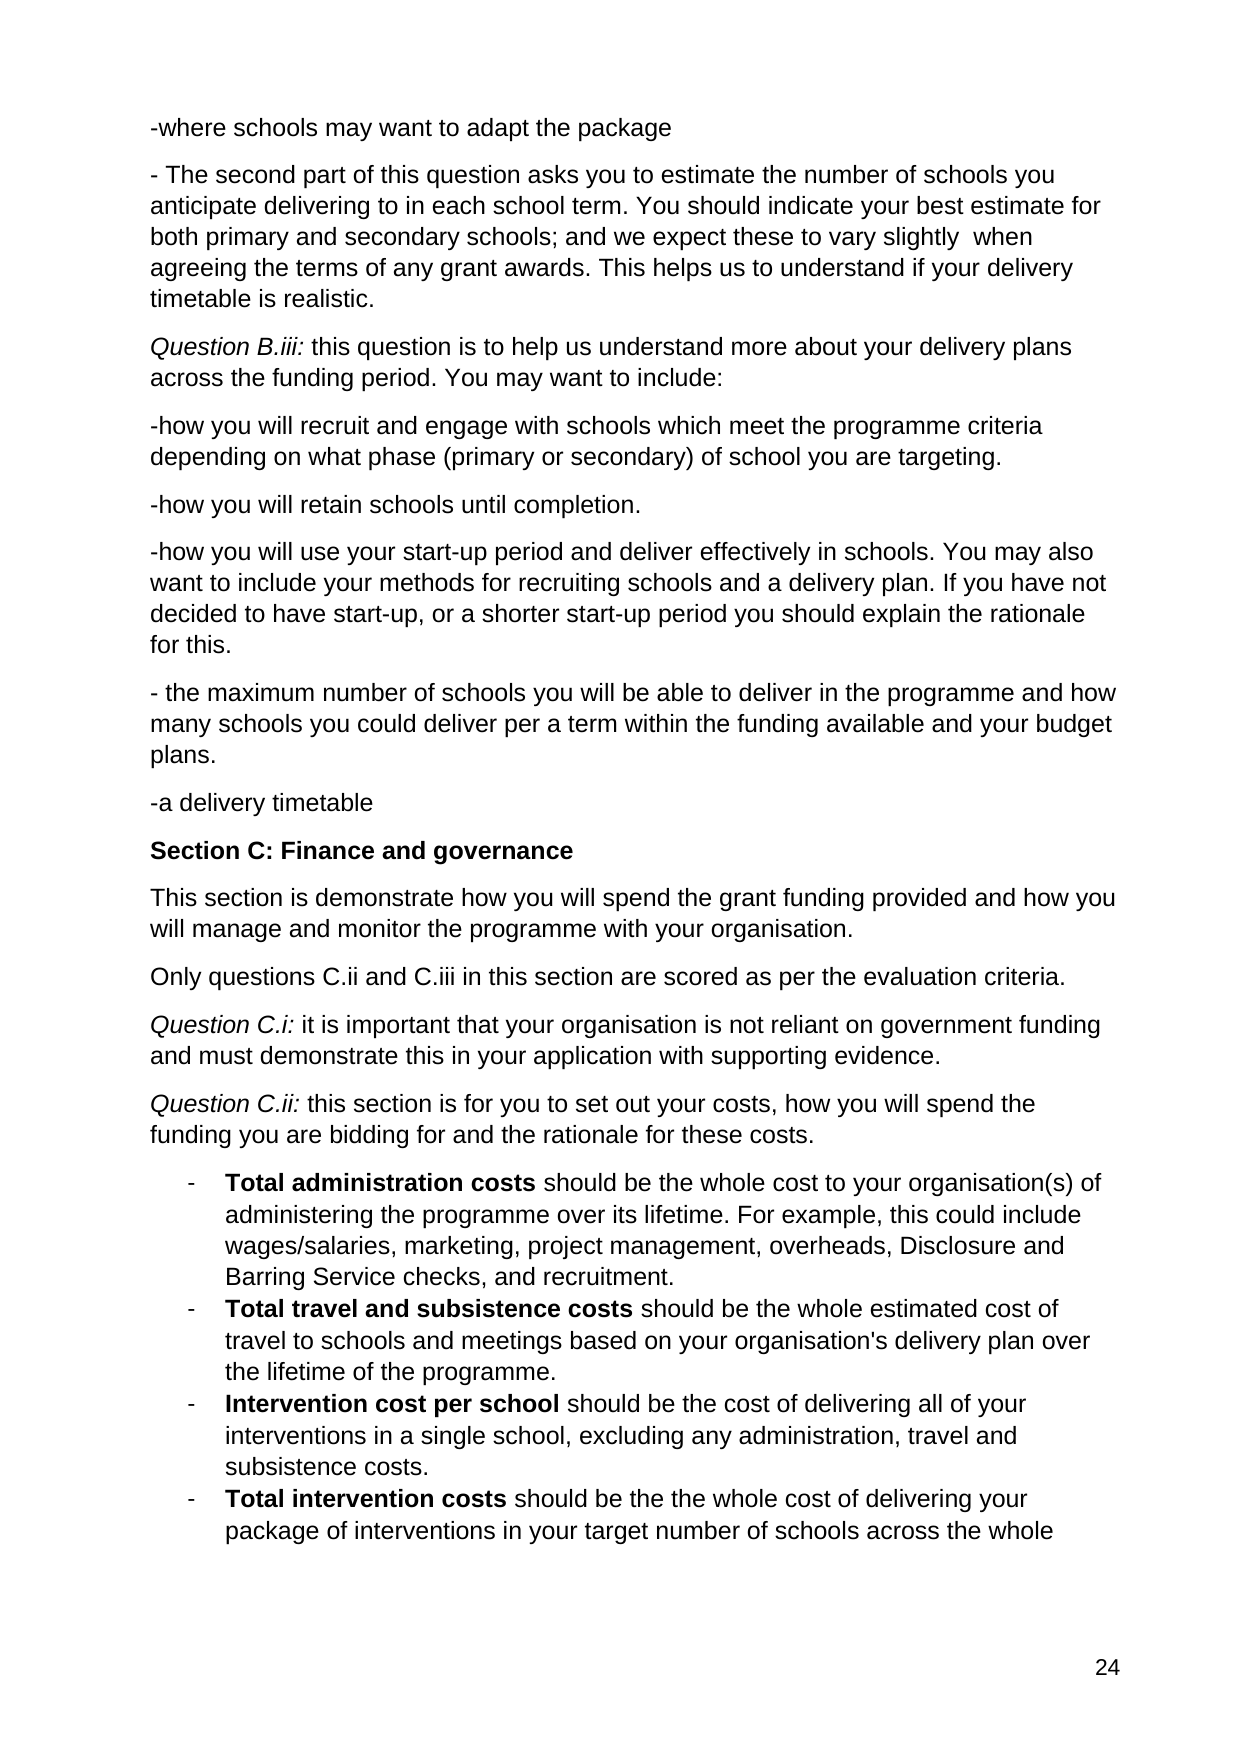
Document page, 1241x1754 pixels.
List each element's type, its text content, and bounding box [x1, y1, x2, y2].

text -how you will use your start-up period and deliver effectively in schools. You may also want to include your methods for recruiting schools and a delivery plan. If you have not decided to have start-up, or a shorter start-up period you should explain the rationale for this. [150, 537, 1120, 659]
text This section is demonstrate how you will spend the grant funding provided and how you will manage and monitor the programme with your organisation. [150, 883, 1120, 943]
text Only questions C.ii and C.iii in this section are scored as per the evaluation criteria. [150, 962, 1120, 991]
list Total travel and subsistence costs should be the whole estimated cost of travel to schools and meetings based on your organisation's delivery plan over the lifetime of the programme. [187, 1293, 1120, 1386]
text -a delivery timetable [150, 788, 1120, 817]
text - The second part of this question asks you to estimate the number of schools you anticipate delivering to in each school term. You should indicate your best estimate for both primary and secondary schools; and we expect these to vary slightly when agreeing the terms of any grant awards. This helps us to understand if your delivery timetable is realistic. [150, 160, 1120, 313]
text -where schools may want to adapt the package [150, 112, 1120, 141]
text Question B.iii: this question is to help us understand more about your delivery plans across the funding period. You may want to include: [150, 332, 1120, 392]
text -how you will recruit and engage with schools which meet the programme criteria depending on what phase (primary or secondary) of school you are targeting. [150, 411, 1120, 471]
text - the maximum number of schools you will be able to deliver in the programme and how many schools you could deliver per a term within the funding available and your budget plans. [150, 678, 1120, 769]
text Question C.ii: this section is for you to set out your costs, how you will spend the funding you are bidding for and the rationale for these costs. [150, 1088, 1120, 1148]
text Section C: Finance and governance [150, 836, 1120, 864]
text -how you will retain schools until completion. [150, 489, 1120, 518]
list Total administration costs should be the whole cost to your organisation(s) of administering the programme over its lifetime. For example, this could include wages/salaries, marketing, project management, overheads, Disclosure and Barring Service checks, and recruitment. [187, 1167, 1120, 1291]
text Question C.i: it is important that your organisation is not reliant on government funding and must demonstrate this in your application with supporting evidence. [150, 1010, 1120, 1069]
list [187, 1483, 1120, 1544]
list Intervention cost per school should be the cost of delivering all of your interventions in a single school, excluding any administration, travel and subsistence costs. [187, 1388, 1120, 1481]
